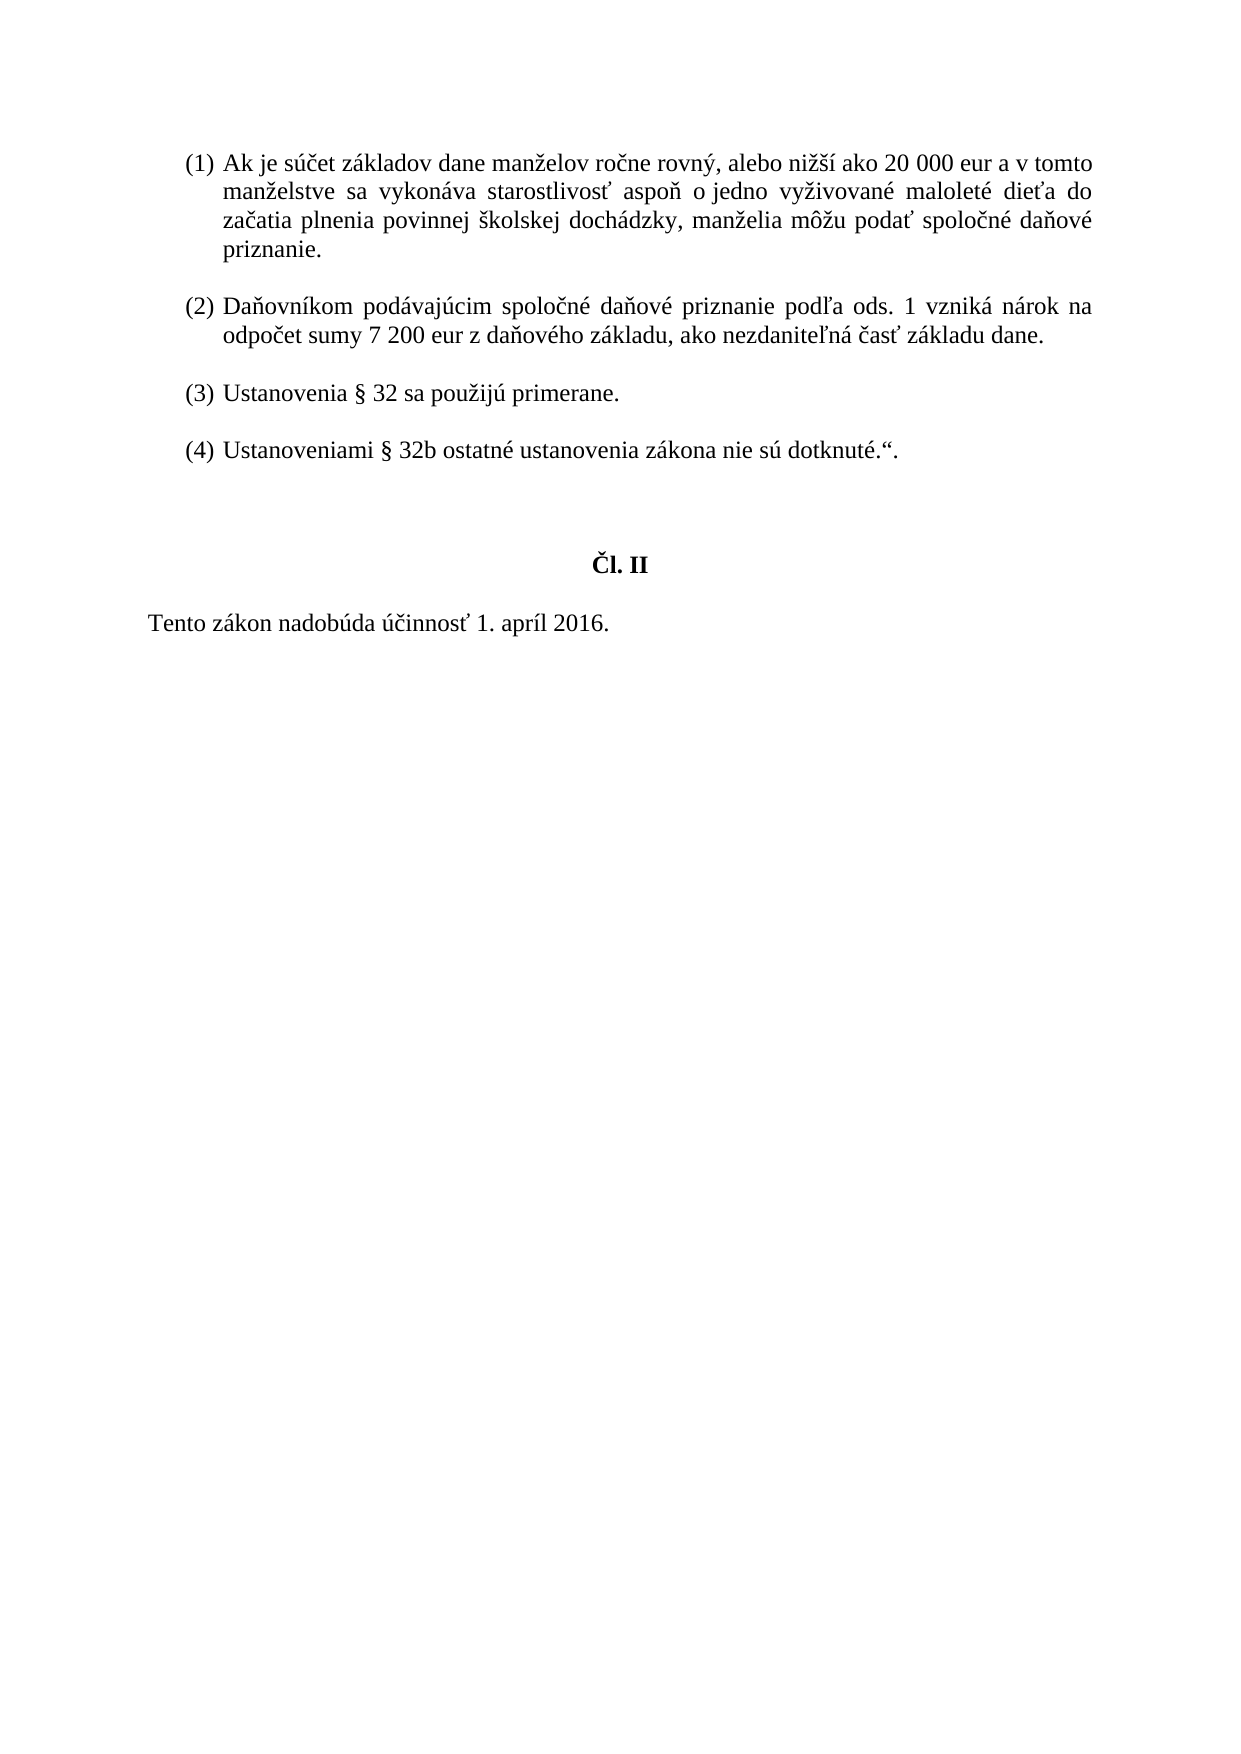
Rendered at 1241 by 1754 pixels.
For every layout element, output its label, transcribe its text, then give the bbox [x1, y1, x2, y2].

list Ak je súčet základov dane manželov ročne rovný, alebo nižší ako 20 000 eur a v tomto manželstve sa vykonáva starostlivosť aspoň o jedno vyživované maloleté dieťa do začatia plnenia povinnej školskej dochádzky, manželia môžu podať spoločné daňové priznanie. [185, 148, 1093, 263]
text Tento zákon nadobúda účinnosť 1. apríl 2016. [148, 608, 1093, 636]
list Daňovníkom podávajúcim spoločné daňové priznanie podľa ods. 1 vzniká nárok na odpočet sumy 7 200 eur z daňového základu, ako nezdaniteľná časť základu dane. [185, 291, 1093, 349]
text Čl. II [148, 550, 1093, 579]
list Ustanoveniami § 32b ostatné ustanovenia zákona nie sú dotknuté.“. [185, 435, 1093, 464]
list Ustanovenia § 32 sa použijú primerane. [185, 378, 1093, 406]
